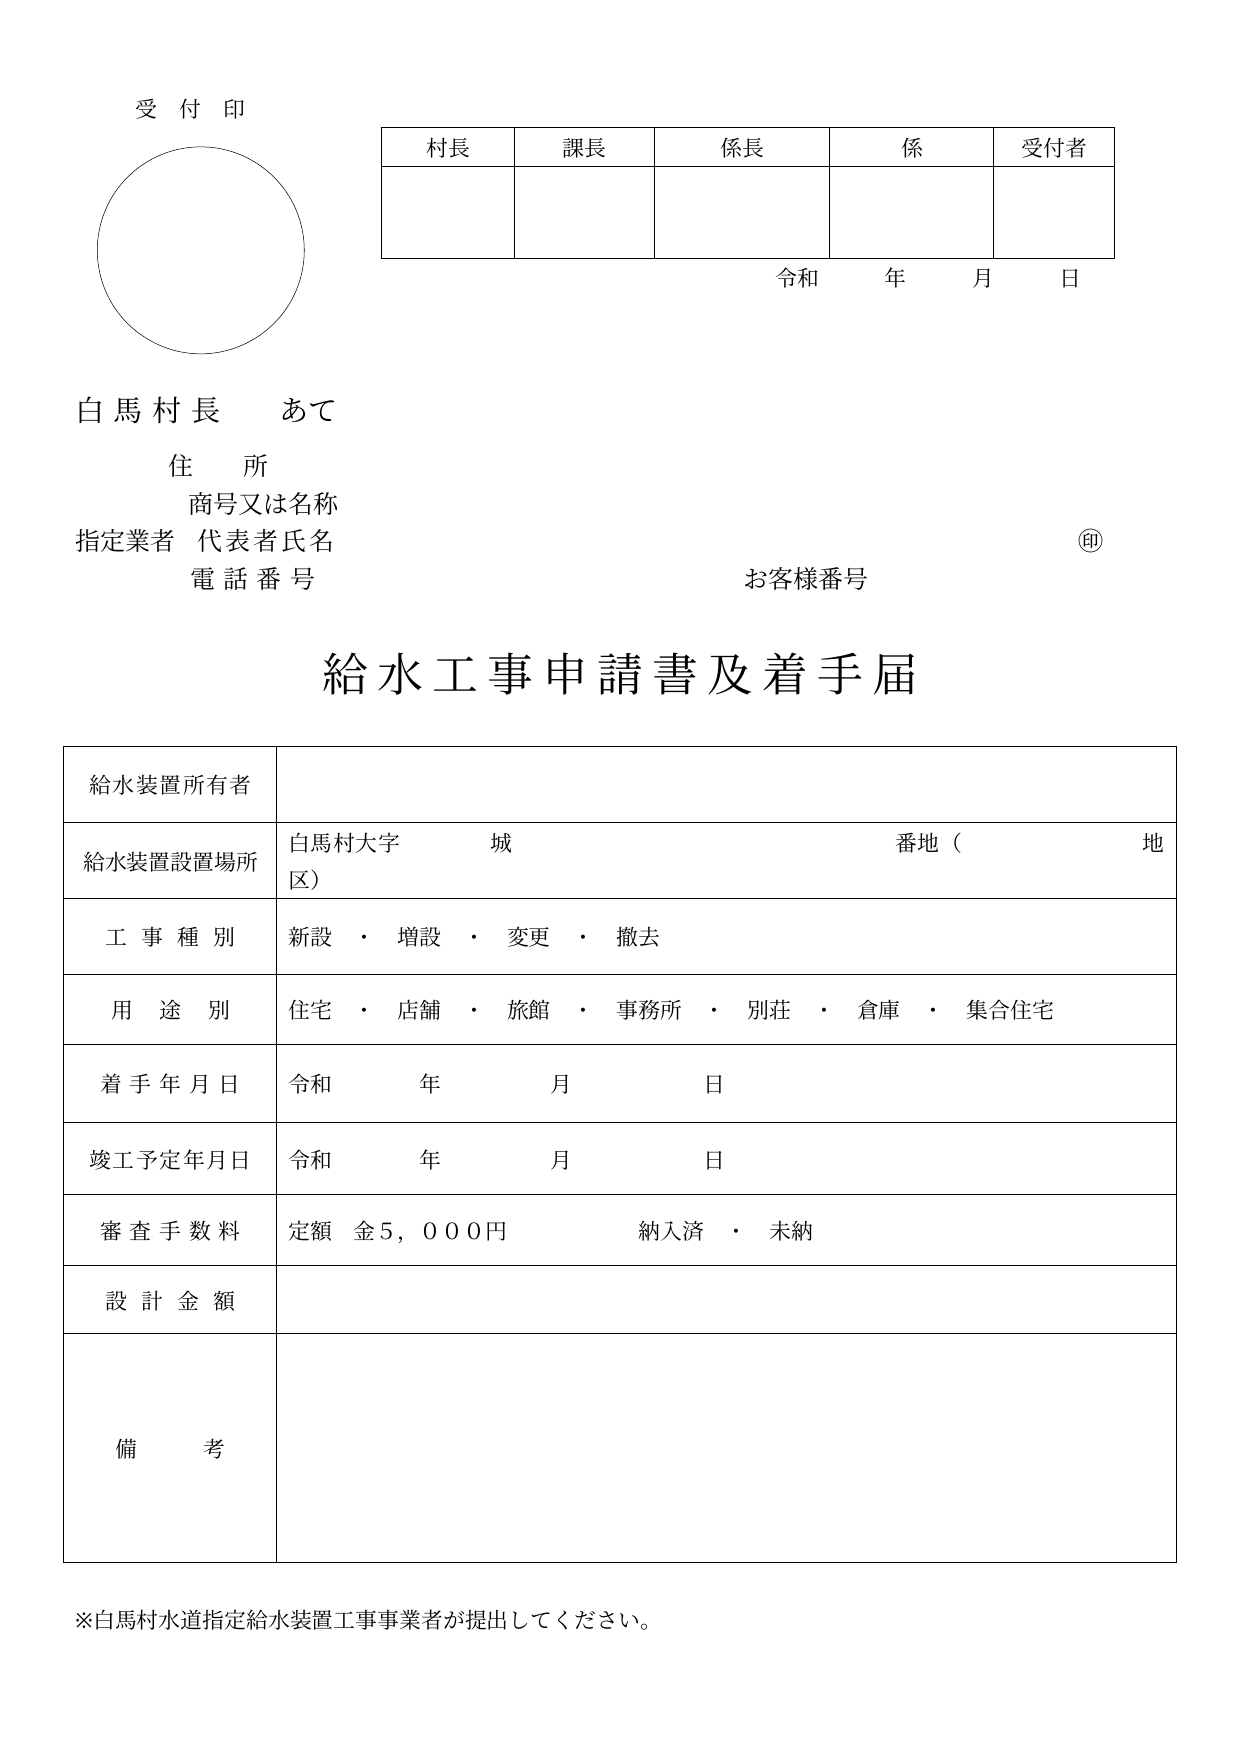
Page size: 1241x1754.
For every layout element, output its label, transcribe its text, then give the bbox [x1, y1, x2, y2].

table_cell [277, 1334, 1176, 1562]
table_header [277, 747, 1176, 822]
table_cell 竣工予定年月日 [64, 1123, 276, 1194]
table_cell 備考 [64, 1334, 276, 1562]
table_cell 令和 年 月 日 [277, 1045, 1176, 1122]
text 住所 [75, 446, 1165, 483]
table_header 受付者 [994, 128, 1114, 166]
text ※白馬村水道指定給水装置工事事業者が提出してください。 [75, 1600, 1165, 1638]
table_cell 白馬村大字 城 番地（ 地区） [277, 823, 1176, 898]
table_cell 給水装置設置場所 [64, 823, 276, 898]
table_cell 新設 ・ 増設 ・ 変更 ・ 撤去 [277, 899, 1176, 973]
table_header 係 [830, 128, 993, 166]
table_cell 着手年月日 [64, 1045, 276, 1122]
text 商号又は名称 [75, 483, 1165, 521]
table_header 村長 [382, 128, 514, 166]
table_cell 設計金額 [64, 1266, 276, 1333]
text 受 付 印 [75, 89, 1165, 127]
text 令和 年 月 日 [75, 258, 107, 296]
table_cell [382, 167, 514, 257]
table_header 係長 [655, 128, 829, 166]
text 令和 年 月 日 [295, 258, 1165, 296]
table_cell [277, 1266, 1176, 1333]
table_cell 令和 年 月 日 [277, 1123, 1176, 1194]
table_cell 審査手数料 [64, 1195, 276, 1265]
table_cell [655, 167, 829, 257]
table_cell 住宅 ・ 店舗 ・ 旅館 ・ 事務所 ・ 別荘 ・ 倉庫 ・ 集合住宅 [277, 975, 1176, 1044]
text 電話番号 お客様番号 [75, 558, 1165, 596]
table_cell 用途別 [64, 975, 276, 1044]
text 指定業者 代表者氏名 ㊞ [75, 521, 1165, 558]
subtitle 給水工事申請書及着手届 [75, 633, 1165, 708]
text 白馬村長 あて [75, 371, 1165, 446]
table_header 給水装置所有者 [64, 747, 276, 822]
table_cell [515, 167, 654, 257]
table_header 課長 [515, 128, 654, 166]
table_cell [830, 167, 993, 257]
table_cell [994, 167, 1114, 257]
table_cell 工事種別 [64, 899, 276, 973]
table_cell 定額 金５，０００円 納入済 ・ 未納 [277, 1195, 1176, 1265]
